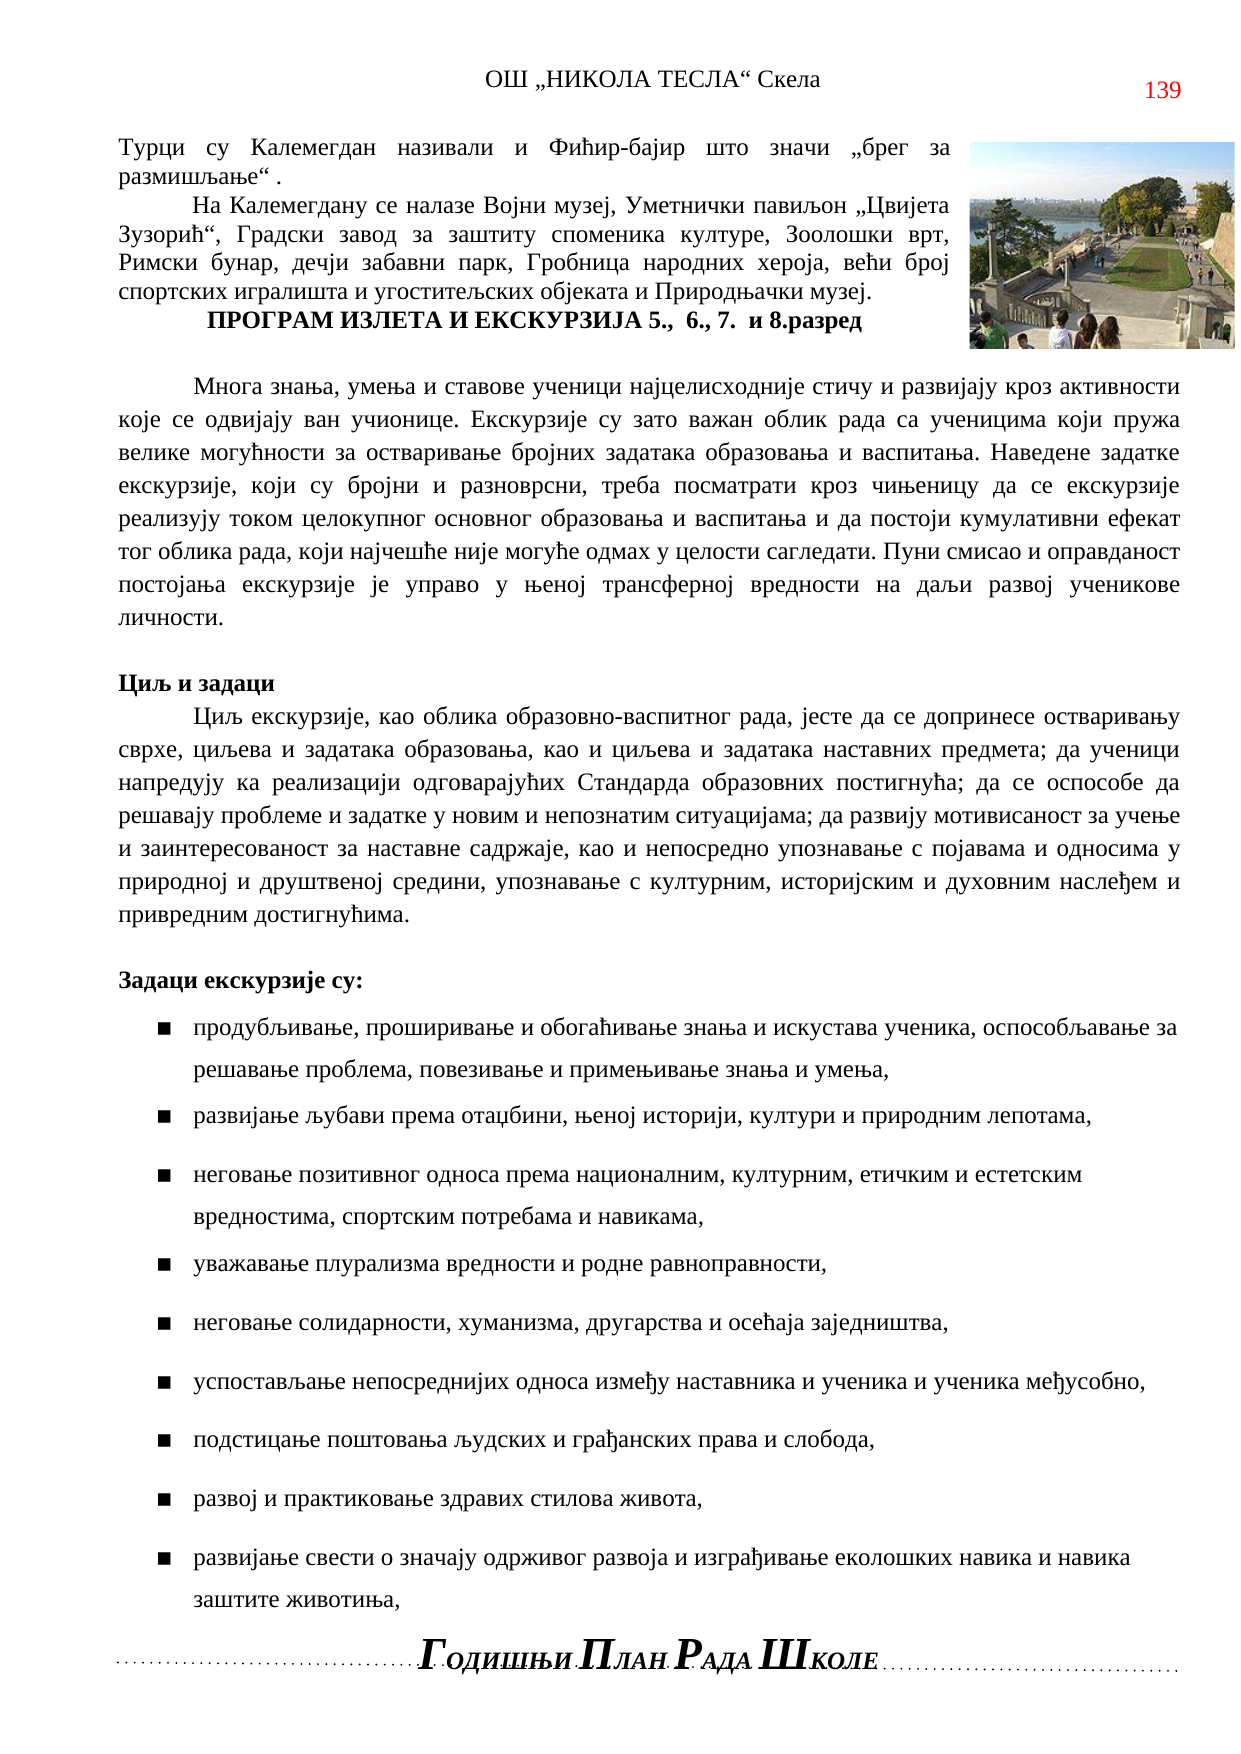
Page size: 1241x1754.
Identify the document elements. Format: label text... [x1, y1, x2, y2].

list продубљивање, проширивање и обогаћивање знања и искустава ученика, оспособљавање за решавање проблема, повезивање и примењивање знања и умења, [156, 998, 1181, 1083]
text На Калемегдану се налазе Војни музеј, Уметнички павиљон „Цвијета Зузорић“, Градски завод за заштиту споменика културе, Зоолошки врт, Римски бунар, дечји забавни парк, Гробница народних хероја, већи број спортских игралишта и угоститељских објеката и Природњачки музеј. [118, 190, 969, 305]
picture [969, 142, 1235, 349]
list развој и практиковање здравих стилова живота, [156, 1470, 1181, 1521]
text Задаци екскурзије су: [118, 965, 1181, 994]
list неговање солидарности, хуманизма, другарства и осећаја заједништва, [156, 1293, 1181, 1344]
text Циљ екскурзије, као облика образовно-васпитног рада, јесте да се допринесе остваривању сврхе, циљева и задатака образовања, као и циљева и задатака наставних предмета; да ученици напредују ка реализацији одговарајућих Стандарда образовних постигнућа; да се оспособе да решавају проблеме и задатке у новим и непознатим ситуацијама; да развију мотивисаност за учење и заинтересованост за наставне садржаје, као и непосредно упознавање с појавама и односима у природној и друштвеној средини, упознавање с културним, историјским и духовним наслеђем и привредним достигнућима. [118, 701, 1181, 928]
text ПРОГРАМ ИЗЛЕТА И ЕКСКУРЗИЈА 5., 6., 7. и 8.разред [118, 305, 969, 334]
list развијање свести о значају одрживог развоја и изграђивање еколошких навика и навика заштите животиња, [156, 1529, 1181, 1613]
text Циљ и задаци [118, 668, 1181, 697]
list успостављање непосреднијих односа између наставника и ученика и ученика међусобно, [156, 1352, 1181, 1403]
list неговање позитивног односа према националним, културним, етичким и естетским вредностима, спортским потребама и навикама, [156, 1146, 1181, 1230]
list подстицање поштовања људских и грађанских права и слобода, [156, 1411, 1181, 1462]
text Многа знања, умења и ставове ученици најцелисходније стичу и развијају кроз активности које се одвијају ван учионице. Екскурзије су зато важан облик рада са ученицима који пружа велике могућности за остваривање бројних задатака образовања и васпитања. Наведене задатке екскурзије, који су бројни и разноврсни, треба посматрати кроз чињеницу да се екскурзије реализују током целокупног основног образовања и васпитања и да постоји кумулативни ефекат тог облика рада, који најчешће није могуће одмах у целости сагледати. Пуни смисао и оправданост постојања екскурзије је управо у њеној трансферној вредности на даљи развој ученикове личности. [118, 371, 1181, 631]
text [118, 132, 1181, 190]
list уважавање плурализма вредности и родне равноправности, [156, 1234, 1181, 1286]
list развијање љубави према отаџбини, њеној историји, култури и природним лепотама, [156, 1087, 1181, 1138]
